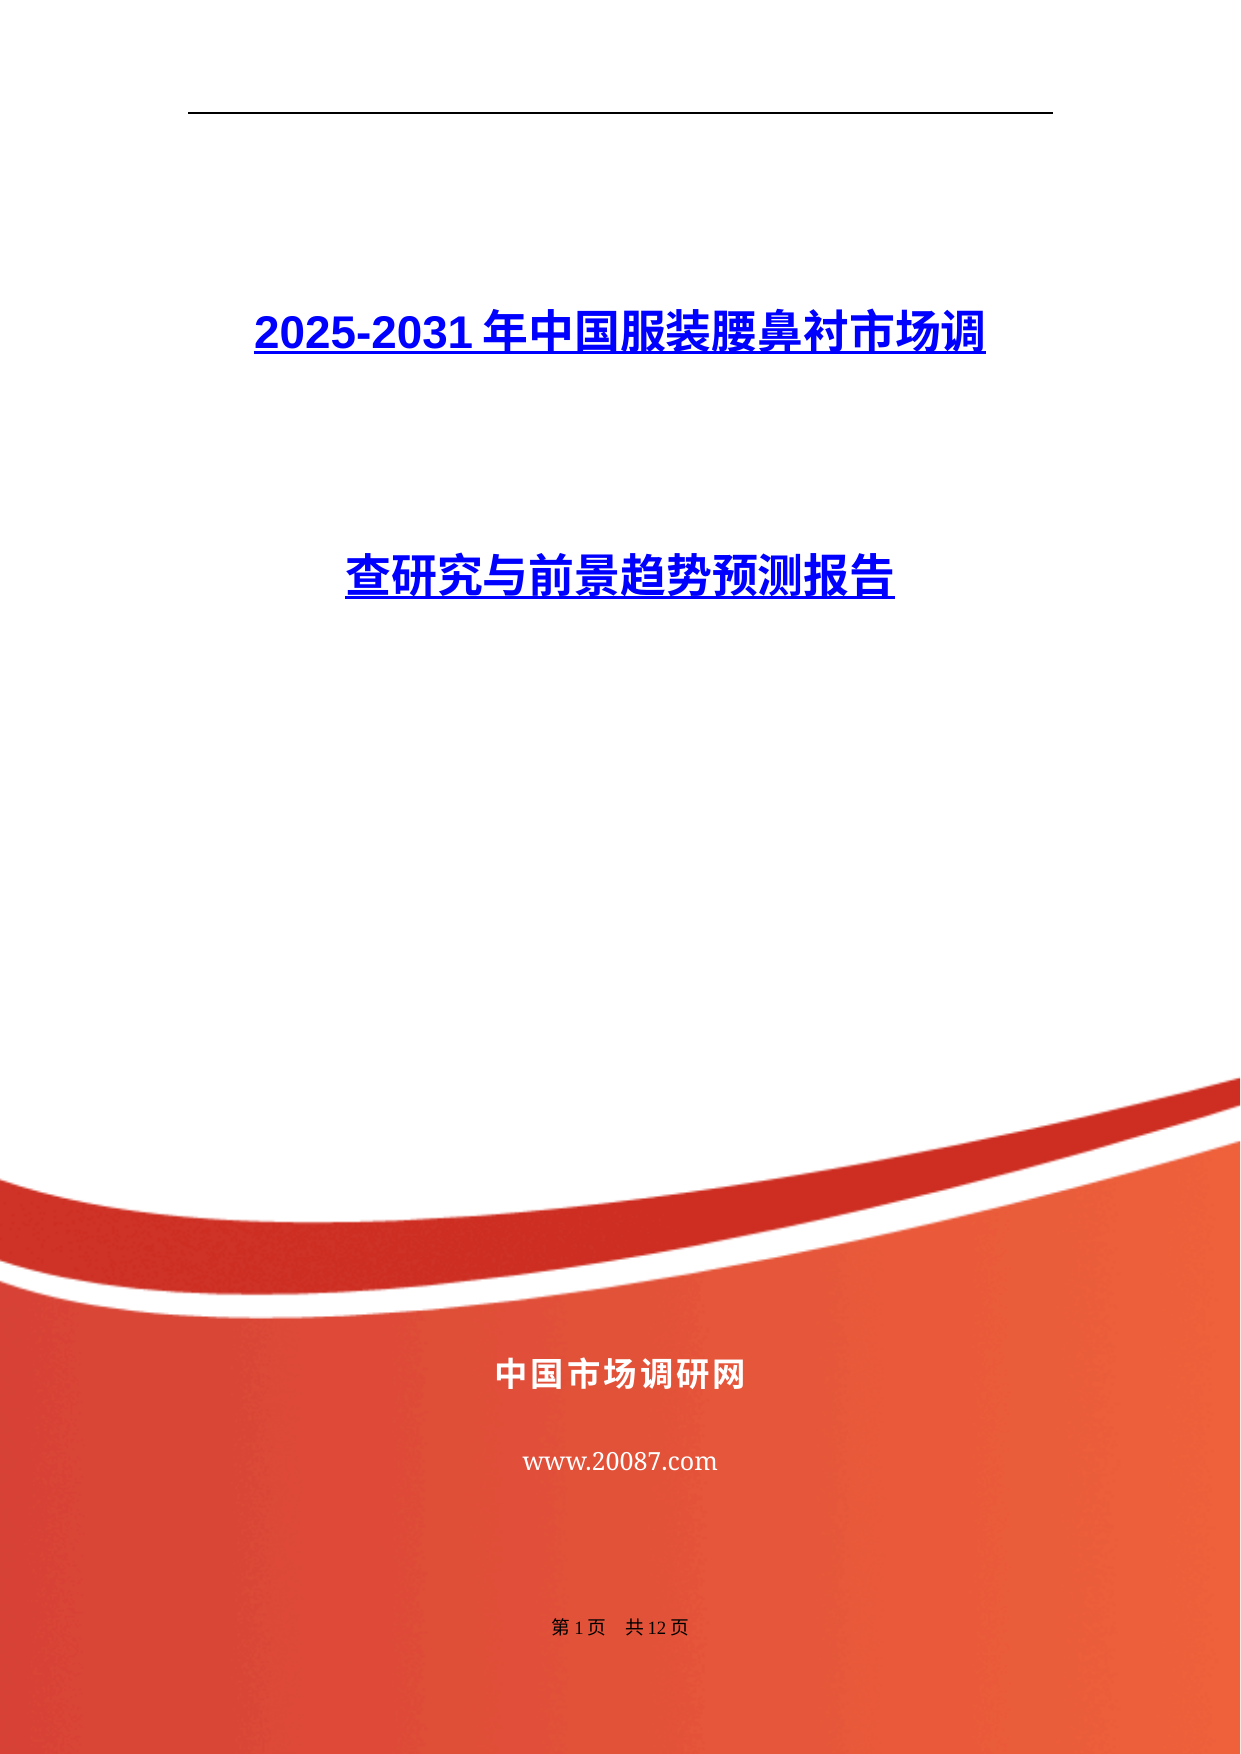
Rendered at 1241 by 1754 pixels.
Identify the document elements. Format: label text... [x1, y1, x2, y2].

table_header 2025-2031年中国服装腰鼻衬市场调查研究与前景趋势预测报告 [188, 207, 1053, 773]
text www.20087.com [187, 1428, 1053, 1493]
picture [0, 1006, 1241, 1754]
subtitle 中国市场调研网 [187, 1339, 1053, 1404]
